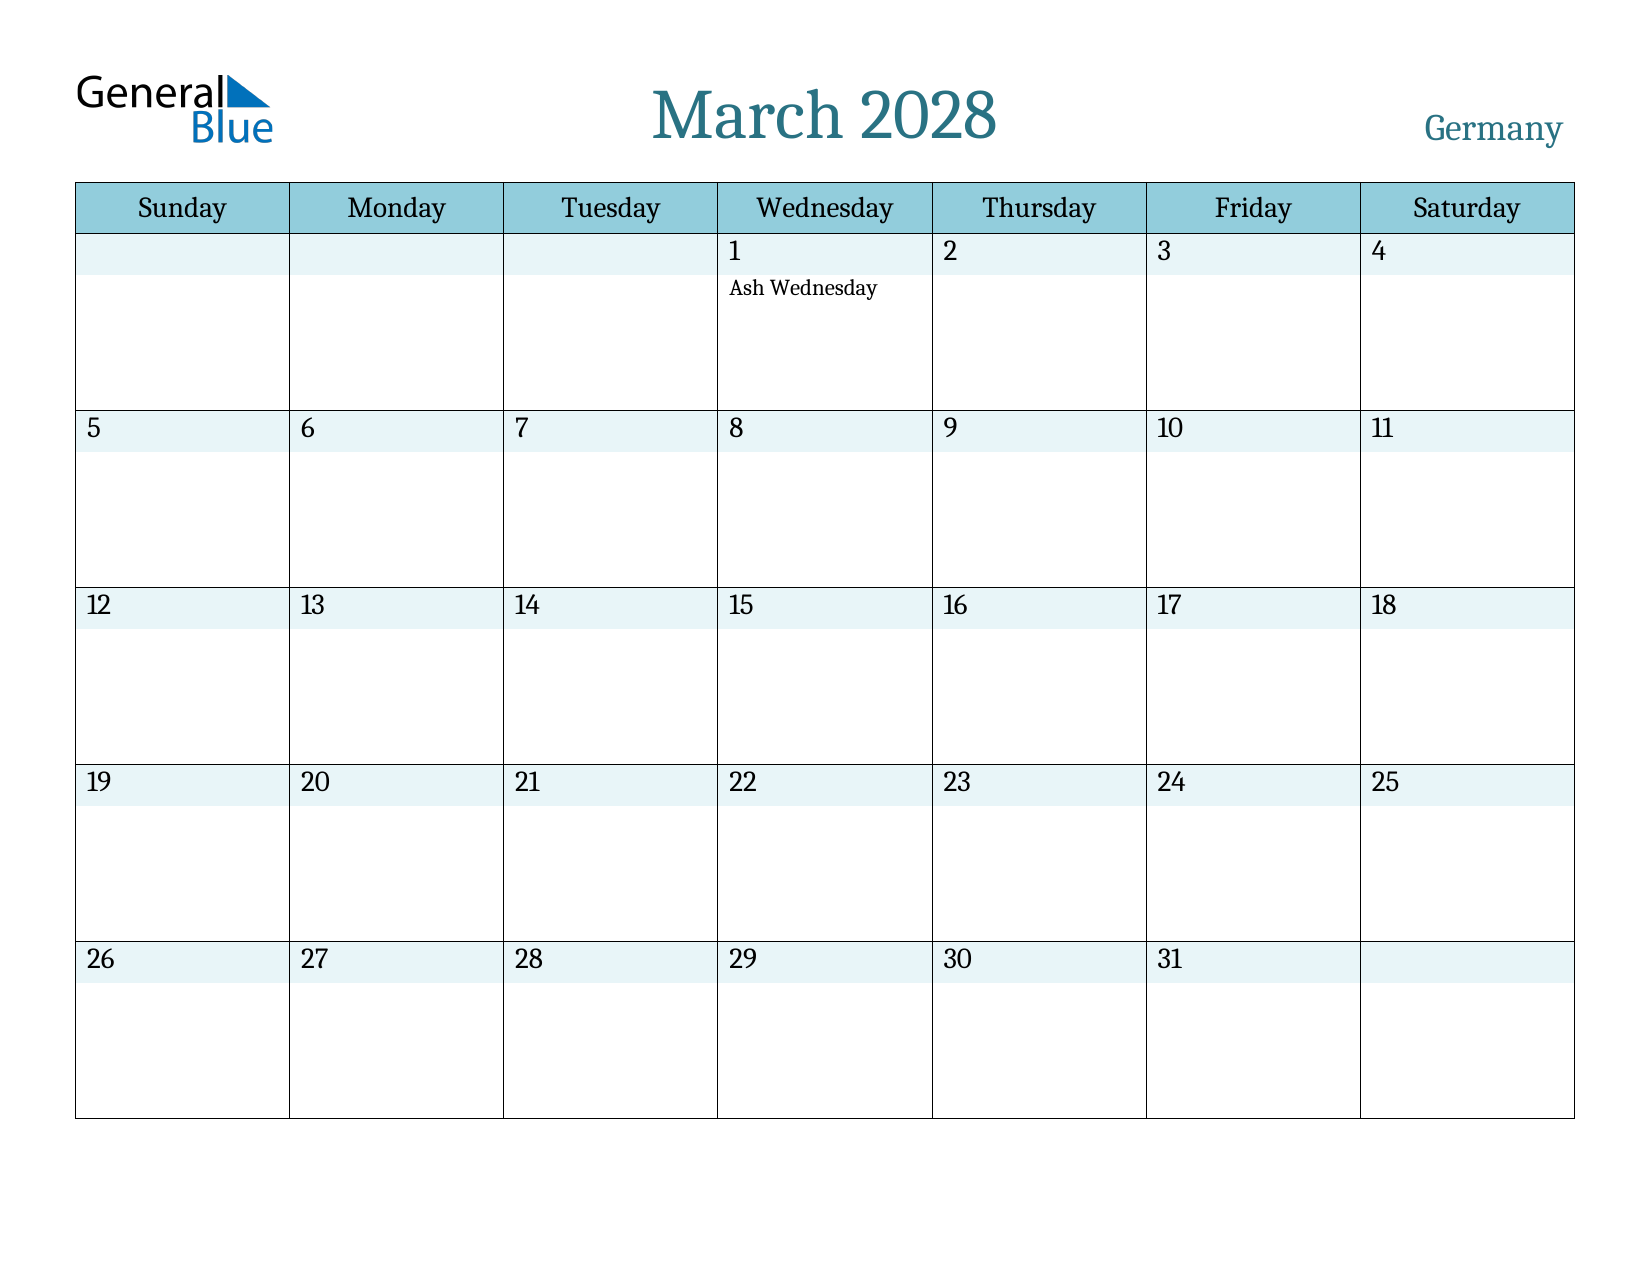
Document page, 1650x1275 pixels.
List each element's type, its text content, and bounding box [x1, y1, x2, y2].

table_cell [1147, 983, 1360, 1118]
table_cell [76, 806, 289, 941]
table_cell 22 [718, 765, 932, 806]
table_cell 20 [290, 765, 503, 806]
table_cell 11 [1361, 411, 1574, 452]
table_cell [933, 806, 1146, 941]
table_cell [1361, 629, 1574, 764]
table_header [76, 75, 503, 182]
table_cell Saturday [1361, 183, 1574, 233]
table_cell 28 [504, 942, 717, 983]
table_cell [1147, 629, 1360, 764]
table_cell 8 [718, 411, 932, 452]
table_cell 9 [933, 411, 1146, 452]
table_cell [504, 983, 717, 1118]
table_cell [1147, 452, 1360, 587]
table_cell 17 [1147, 588, 1360, 629]
table_cell Ash Wednesday [718, 275, 932, 410]
table_cell [933, 275, 1146, 410]
table_cell [76, 234, 289, 275]
table_cell [76, 275, 289, 410]
picture [77, 75, 273, 143]
table_cell 2 [933, 234, 1146, 275]
table_cell 19 [76, 765, 289, 806]
table_cell [290, 275, 503, 410]
table_cell 31 [1147, 942, 1360, 983]
table_header Germany [1146, 75, 1574, 182]
table_cell [933, 452, 1146, 587]
table_cell 21 [504, 765, 717, 806]
table_cell 3 [1147, 234, 1360, 275]
table_cell 30 [933, 942, 1146, 983]
table_cell 27 [290, 942, 503, 983]
table_cell [290, 452, 503, 587]
table_cell 16 [933, 588, 1146, 629]
table_cell [504, 234, 717, 275]
table_cell [76, 452, 289, 587]
table_cell 7 [504, 411, 717, 452]
table_cell [718, 629, 932, 764]
table_cell [718, 452, 932, 587]
table_cell [718, 983, 932, 1118]
table_cell Tuesday [504, 183, 717, 233]
table_cell [1147, 275, 1360, 410]
table_cell Thursday [933, 183, 1146, 233]
table_cell [290, 234, 503, 275]
table_cell [1147, 806, 1360, 941]
table_cell 5 [76, 411, 289, 452]
table_cell [76, 629, 289, 764]
table_cell 10 [1147, 411, 1360, 452]
table_cell 23 [933, 765, 1146, 806]
table_cell [504, 806, 717, 941]
table_cell [504, 452, 717, 587]
table_cell [1361, 452, 1574, 587]
table_cell 29 [718, 942, 932, 983]
table_cell Wednesday [718, 183, 932, 233]
table_cell 13 [290, 588, 503, 629]
table_cell 6 [290, 411, 503, 452]
table_cell [290, 983, 503, 1118]
table_cell [290, 806, 503, 941]
table_cell [718, 806, 932, 941]
table_cell [504, 629, 717, 764]
table_cell [76, 983, 289, 1118]
table_cell 24 [1147, 765, 1360, 806]
table_cell Sunday [76, 183, 289, 233]
table_cell [1361, 983, 1574, 1118]
table_cell 18 [1361, 588, 1574, 629]
table_cell 1 [718, 234, 932, 275]
table_cell [933, 983, 1146, 1118]
table_cell 14 [504, 588, 717, 629]
table_cell [504, 275, 717, 410]
table_cell [290, 629, 503, 764]
table_cell 4 [1361, 234, 1574, 275]
table_cell 25 [1361, 765, 1574, 806]
table_cell 12 [76, 588, 289, 629]
table_header March 2028 [504, 75, 1146, 182]
table_cell Friday [1147, 183, 1360, 233]
table_cell Monday [290, 183, 503, 233]
table_cell [933, 629, 1146, 764]
table_cell [1361, 275, 1574, 410]
table_cell [1361, 942, 1574, 983]
table_cell [1361, 806, 1574, 941]
table_cell 15 [718, 588, 932, 629]
table_cell 26 [76, 942, 289, 983]
